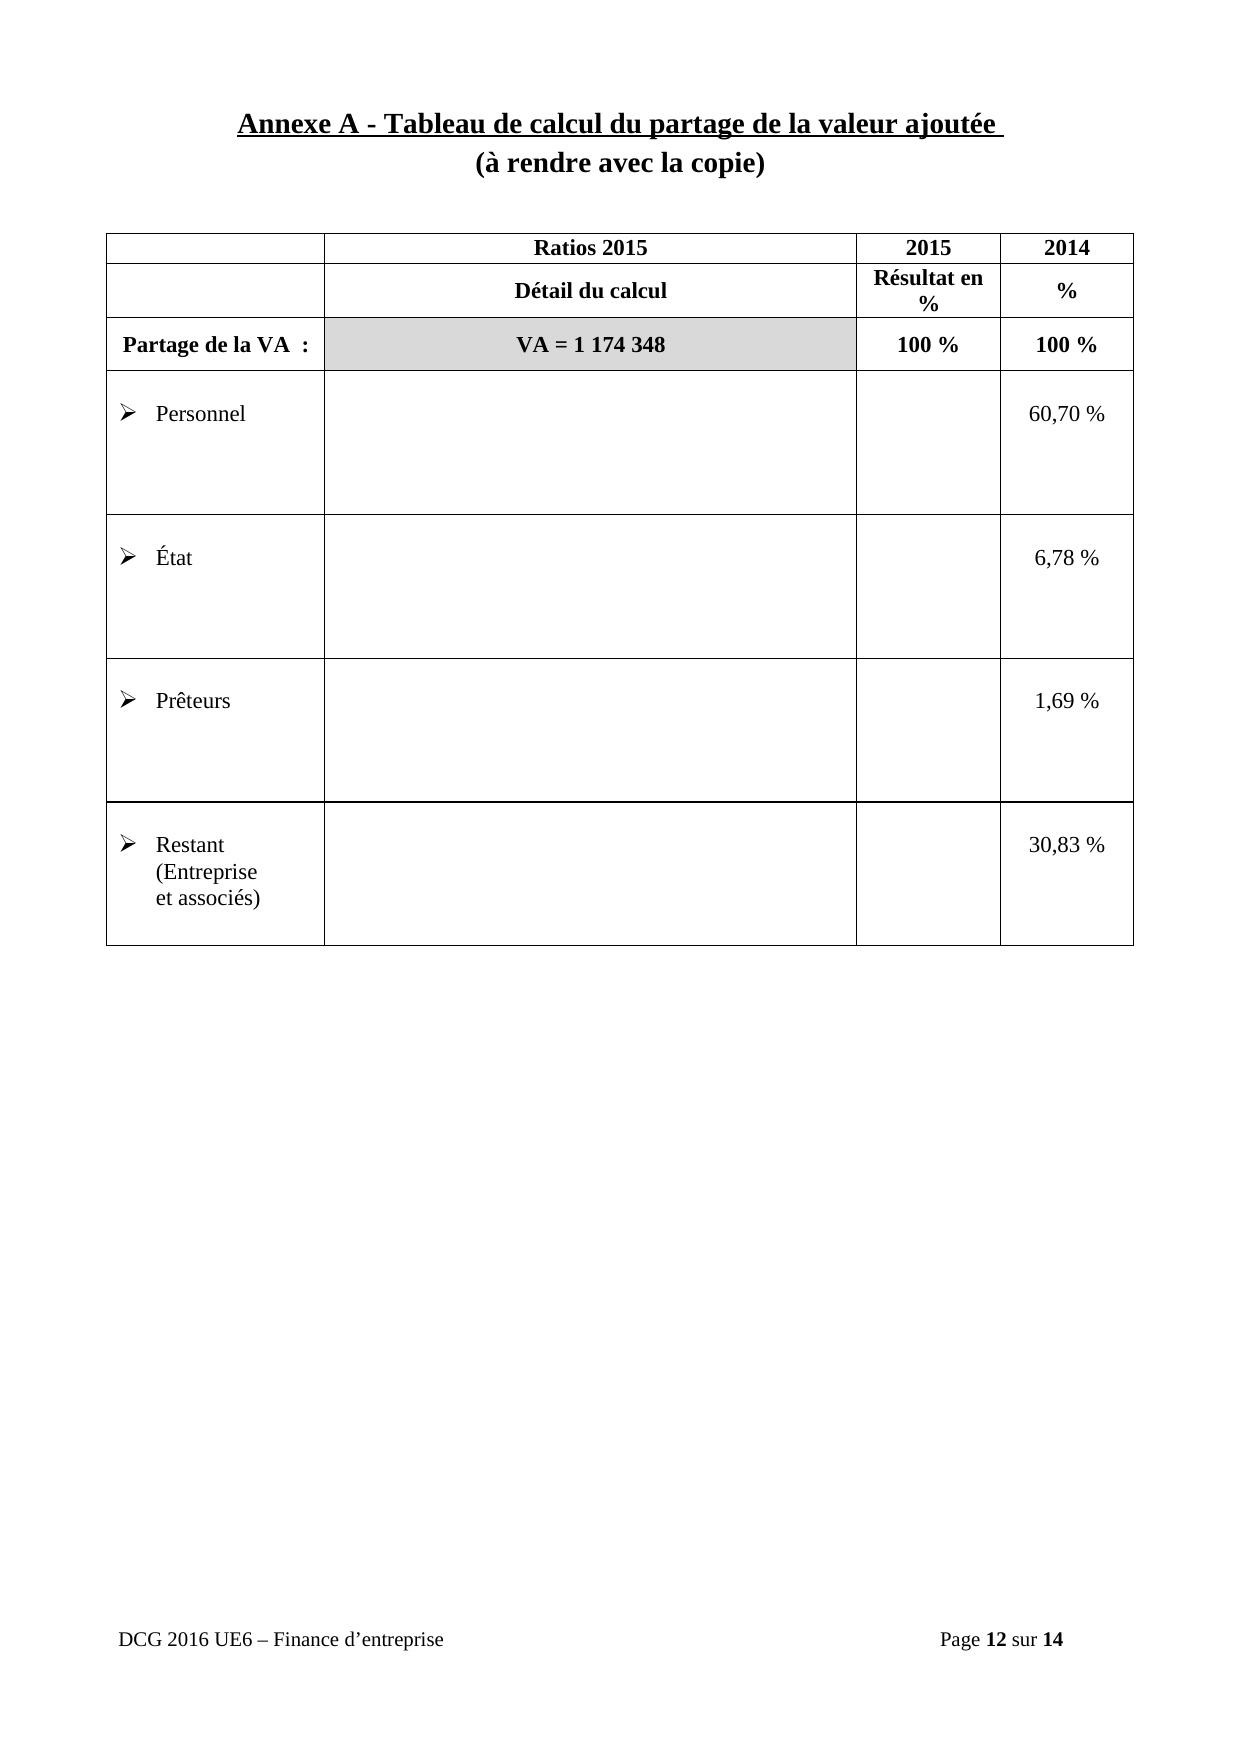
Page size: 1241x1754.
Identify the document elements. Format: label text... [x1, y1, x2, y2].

table_cell Restant (Entreprise et associés) [107, 803, 324, 945]
table_cell [107, 264, 324, 317]
table_cell [325, 803, 856, 945]
table_cell % [1001, 264, 1133, 317]
table_cell VA = 1 174 348 [325, 318, 856, 370]
table_cell 30,83 % [1001, 803, 1133, 945]
table_cell 100 % [857, 318, 1000, 370]
table_header 2015 [857, 234, 1000, 263]
table_cell État [107, 515, 324, 658]
table_header 2014 [1001, 234, 1133, 263]
table_header [107, 234, 324, 263]
table_cell 60,70 % [1001, 371, 1133, 514]
table_cell Détail du calcul [325, 264, 856, 317]
table_cell Résultat en % [857, 264, 1000, 317]
table_cell [857, 659, 1000, 801]
table_cell Prêteurs [107, 659, 324, 801]
table_header Ratios 2015 [325, 234, 856, 263]
table_cell 1,69 % [1001, 659, 1133, 801]
table_cell [325, 659, 856, 801]
table_cell [325, 515, 856, 658]
table_cell [857, 515, 1000, 658]
table_cell 100 % [1001, 318, 1133, 370]
table_cell [325, 371, 856, 514]
table_cell 6,78 % [1001, 515, 1133, 658]
table_cell Personnel [107, 371, 324, 514]
text Annexe A - Tableau de calcul du partage de la valeur ajoutée (à rendre avec la copie) [118, 106, 1122, 178]
table_cell Partage de la VA : [107, 318, 324, 370]
table_cell [857, 803, 1000, 945]
table_cell [857, 371, 1000, 514]
